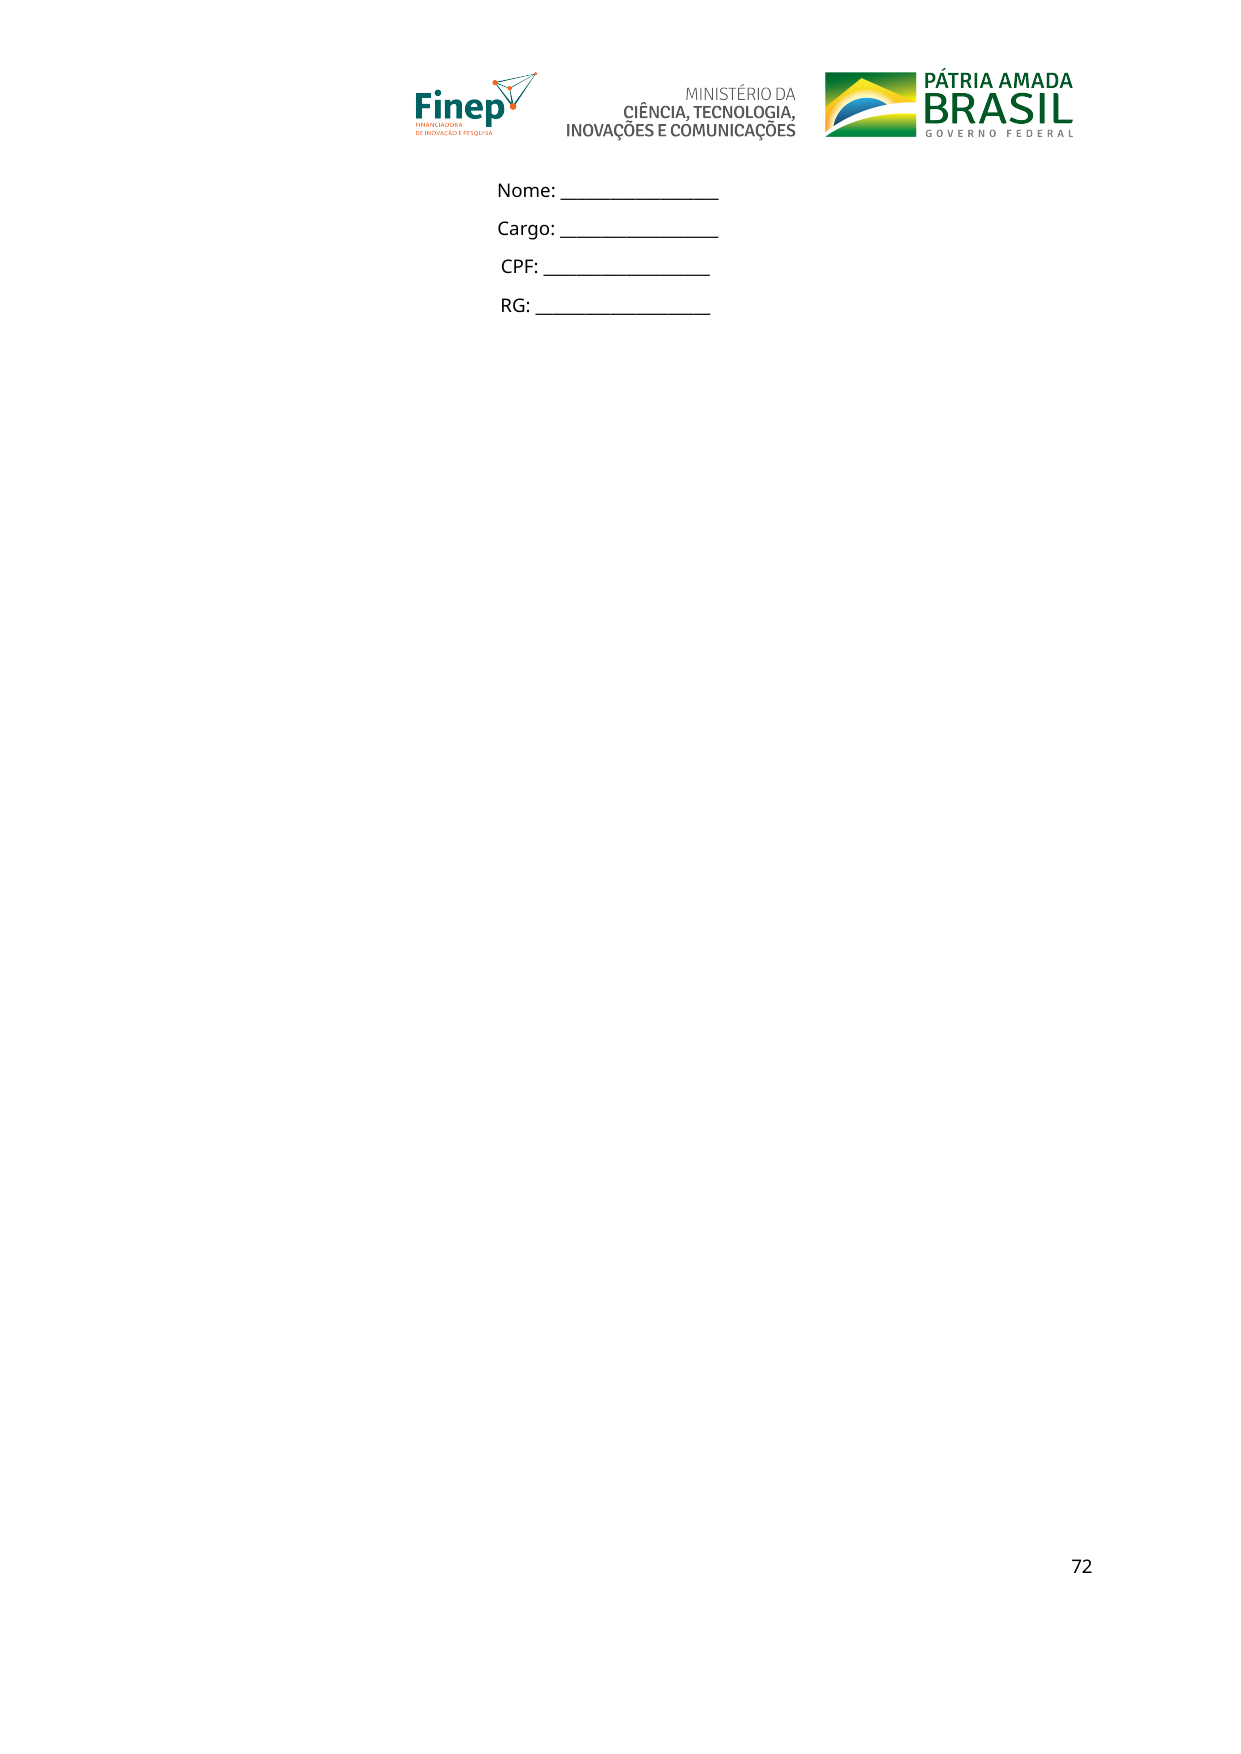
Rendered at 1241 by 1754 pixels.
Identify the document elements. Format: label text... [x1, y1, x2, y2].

picture [398, 44, 1097, 164]
text Cargo: ___________________ [148, 215, 1063, 241]
text RG: _____________________ [148, 292, 1063, 317]
text CPF: ____________________ [148, 254, 1063, 279]
text Nome: ___________________ [148, 177, 1063, 203]
